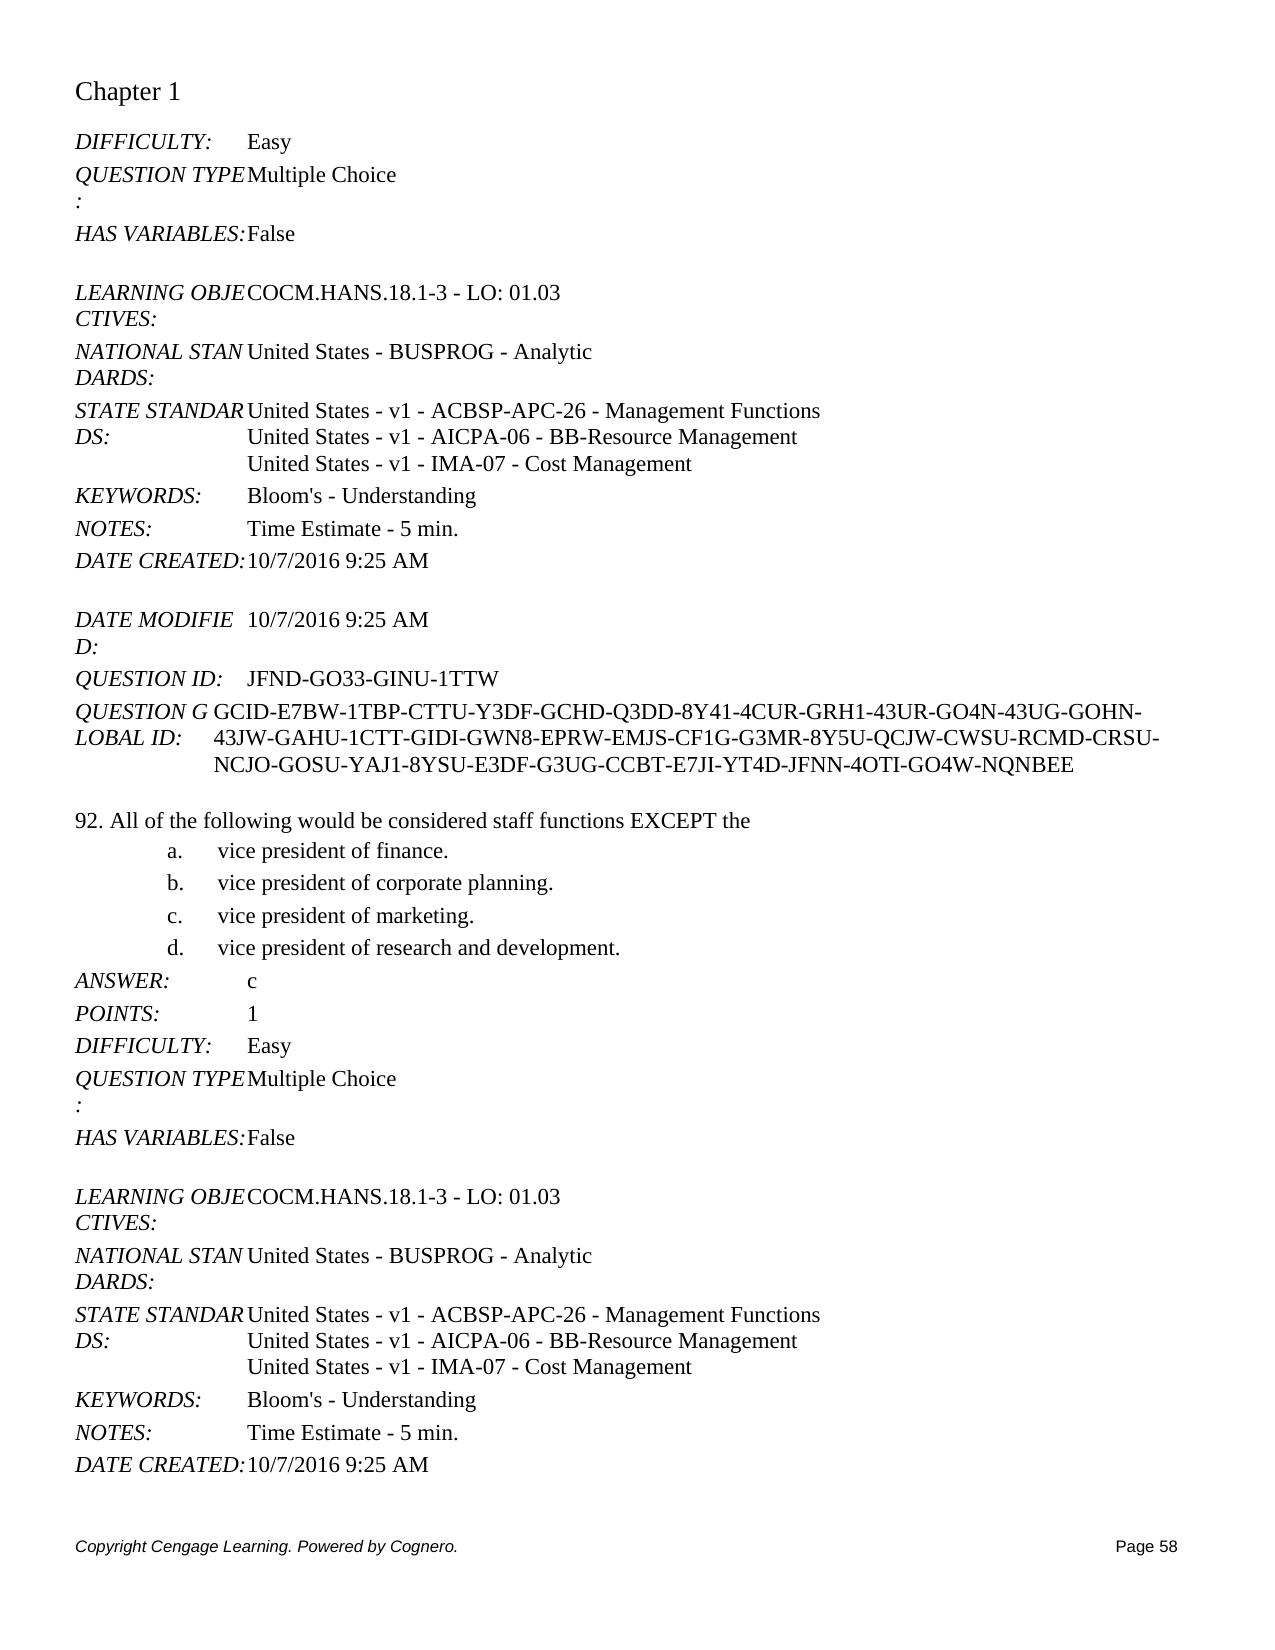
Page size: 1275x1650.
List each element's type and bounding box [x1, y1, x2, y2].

table_header [75, 807, 1200, 1507]
table_header [75, 125, 1200, 780]
